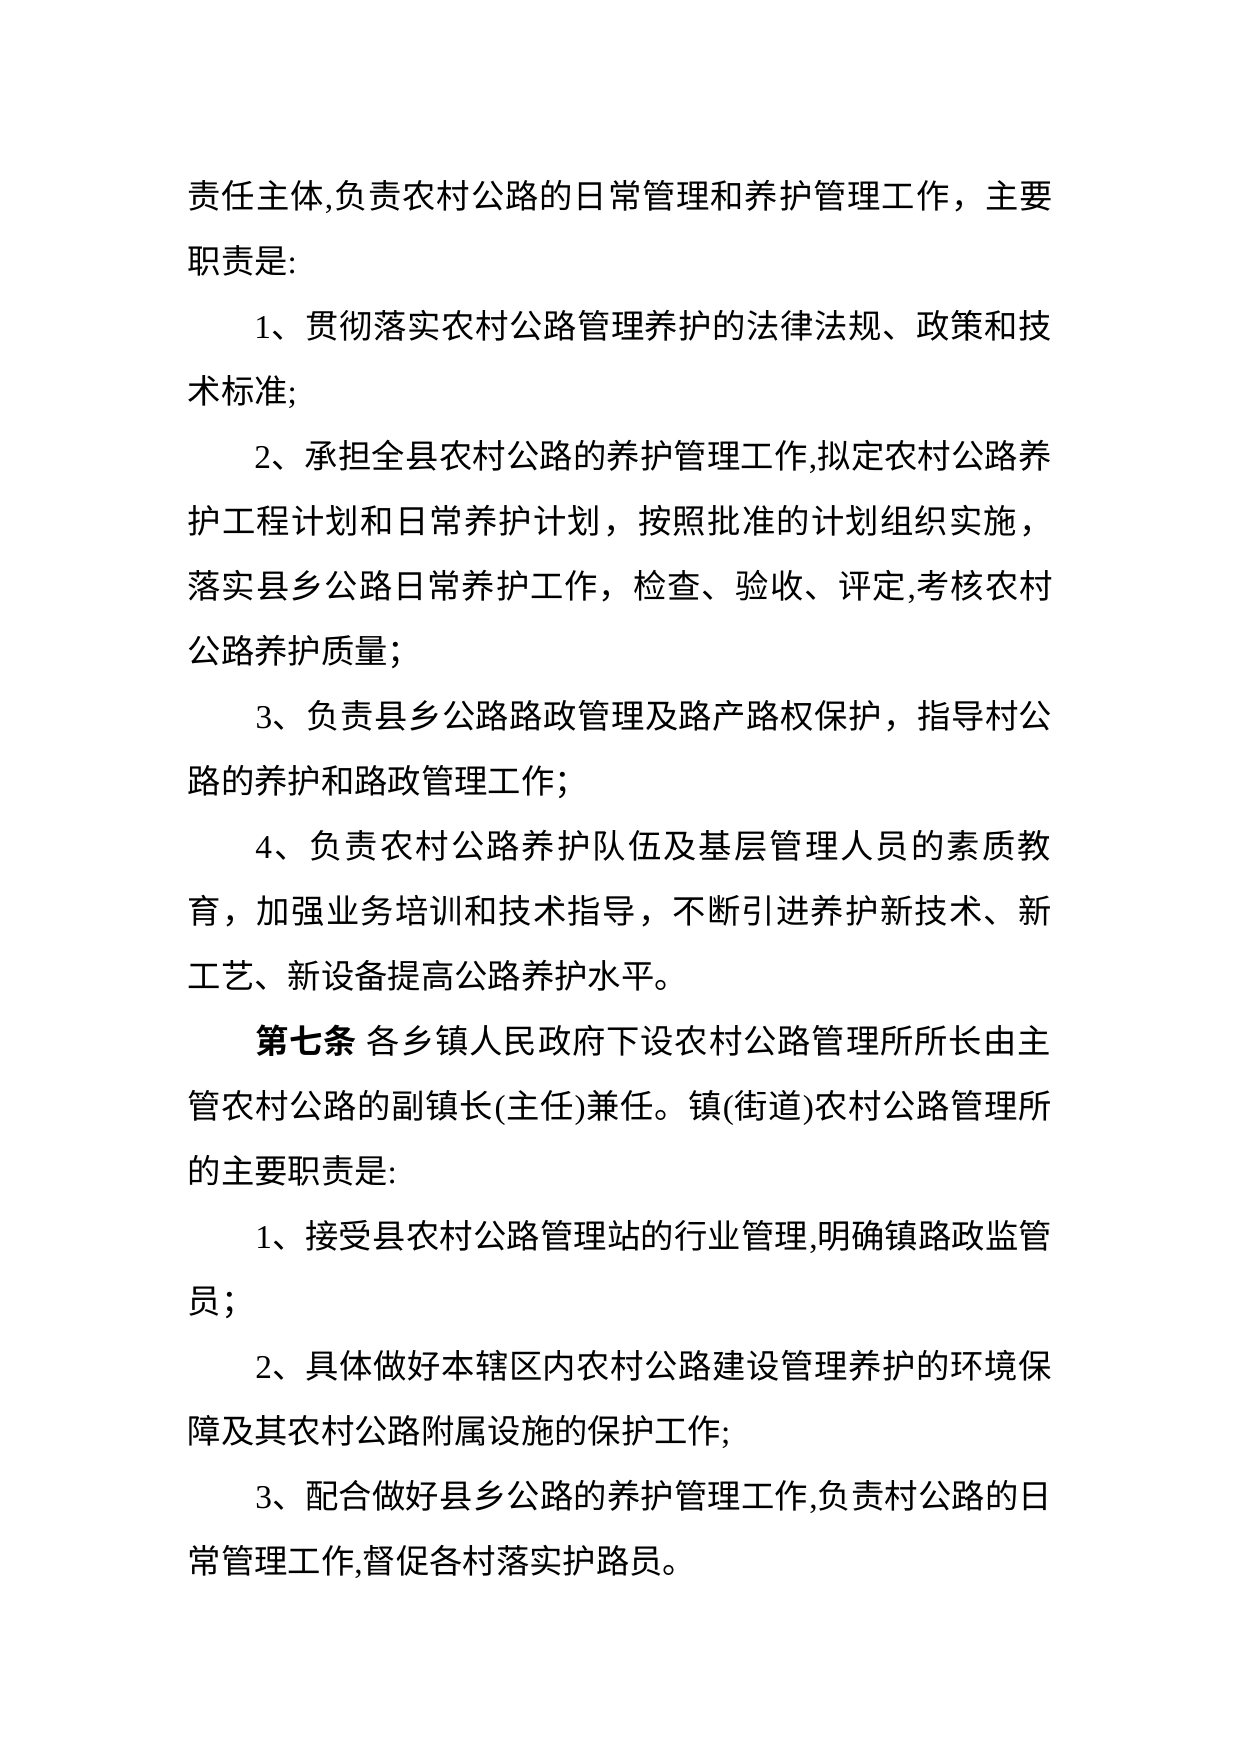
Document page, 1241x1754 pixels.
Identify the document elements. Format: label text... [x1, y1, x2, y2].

list 1、贯彻落实农村公路管理养护的法律法规、政策和技术标准; [187, 292, 1053, 422]
list 2、承担全县农村公路的养护管理工作,拟定农村公路养护工程计划和日常养护计划，按照批准的计划组织实施，落实县乡公路日常养护工作，检查、验收、评定,考核农村公路养护质量； [187, 422, 1053, 682]
list 接受县农村公路管理站的行业管理,明确镇路政监管员； [187, 1202, 1053, 1332]
list 第七条 各乡镇人民政府下设农村公路管理所所长由主管农村公路的副镇长(主任)兼任。镇(街道)农村公路管理所的主要职责是: [187, 1007, 1053, 1202]
list 3、负责县乡公路路政管理及路产路权保护，指导村公路的养护和路政管理工作； [187, 682, 1053, 812]
list 4、负责农村公路养护队伍及基层管理人员的素质教育，加强业务培训和技术指导，不断引进养护新技术、新工艺、新设备提高公路养护水平。 [187, 812, 1053, 1007]
list 配合做好县乡公路的养护管理工作,负责村公路的日常管理工作,督促各村落实护路员。 [187, 1462, 1053, 1592]
list 具体做好本辖区内农村公路建设管理养护的环境保障及其农村公路附属设施的保护工作; [187, 1332, 1053, 1462]
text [187, 162, 1053, 292]
